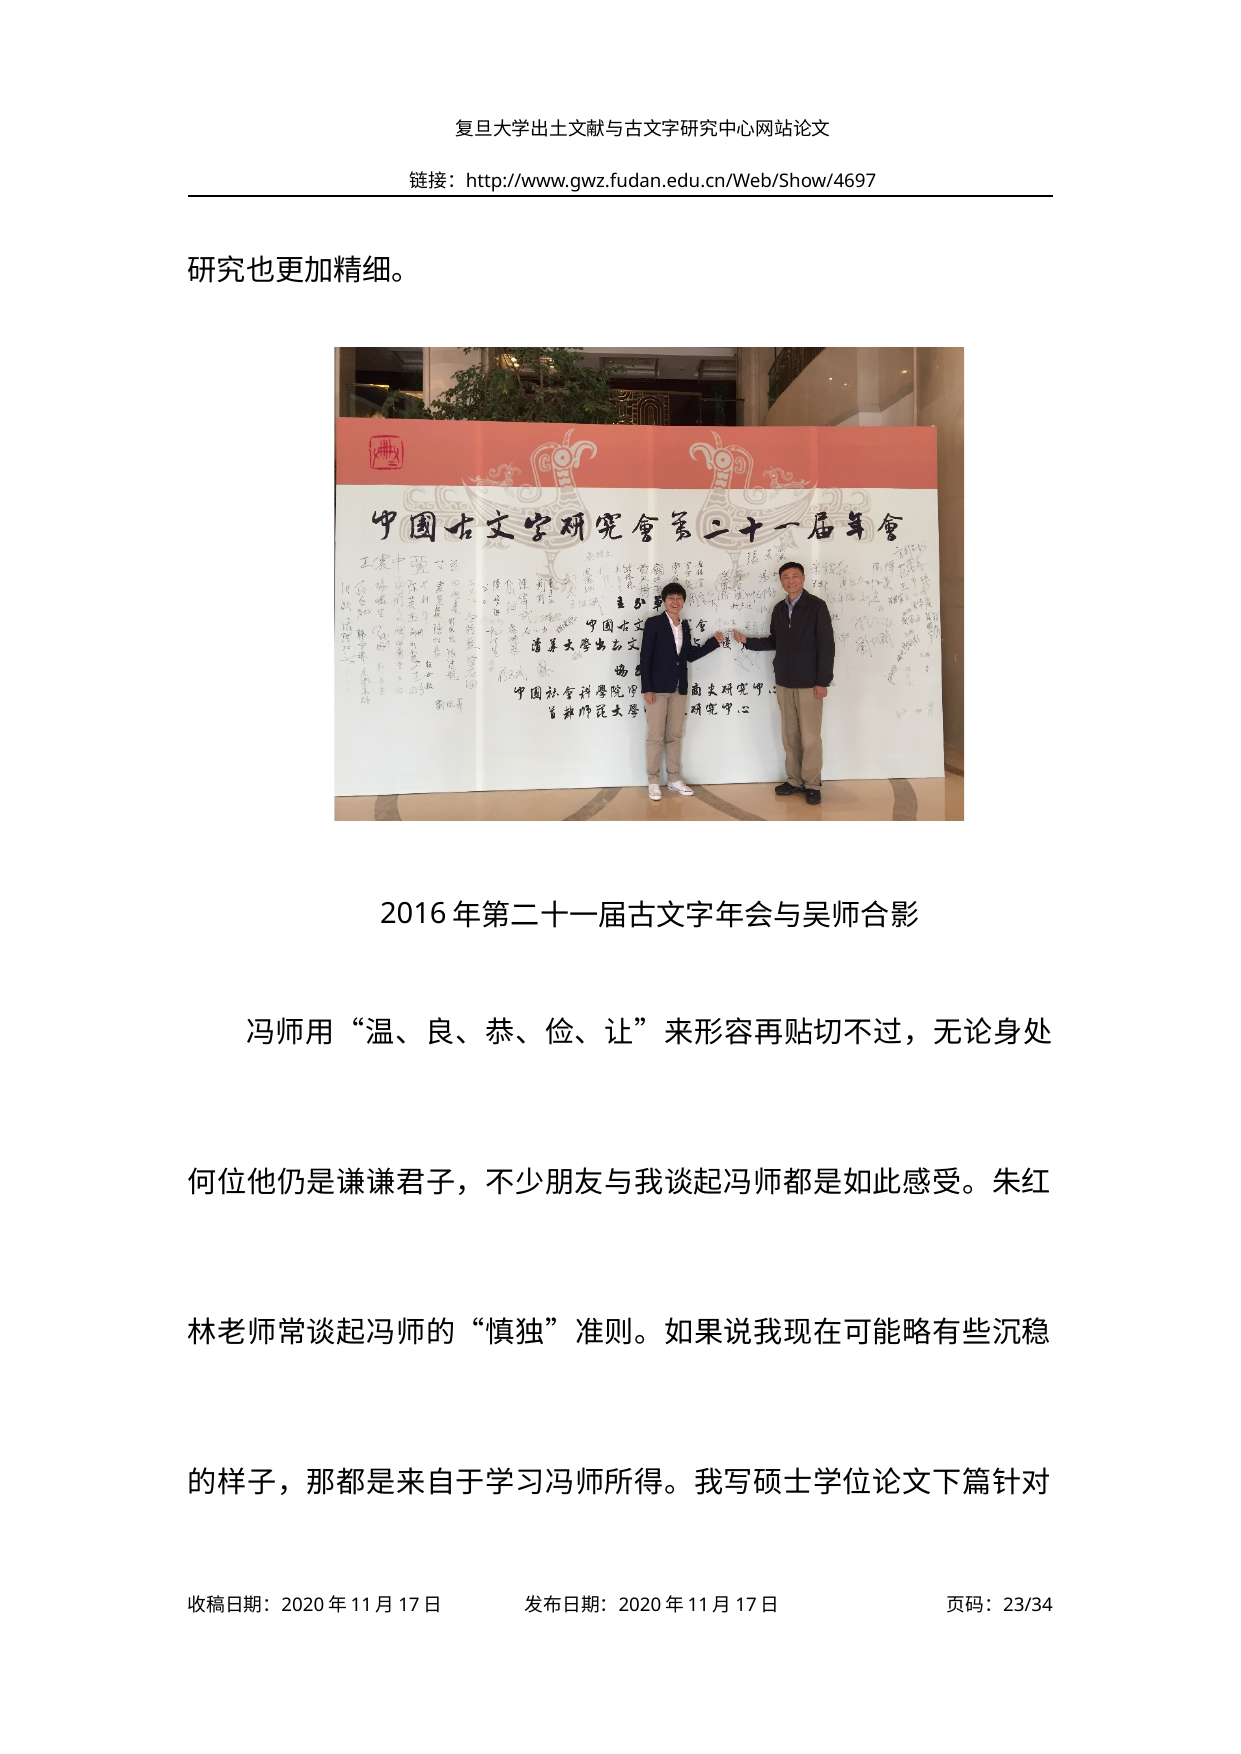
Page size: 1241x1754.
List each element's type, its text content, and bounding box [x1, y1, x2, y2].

picture [334, 347, 965, 821]
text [187, 992, 1053, 1517]
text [187, 231, 1053, 306]
text 2016年第二十一届古文字年会与吴师合影 [187, 875, 1053, 950]
